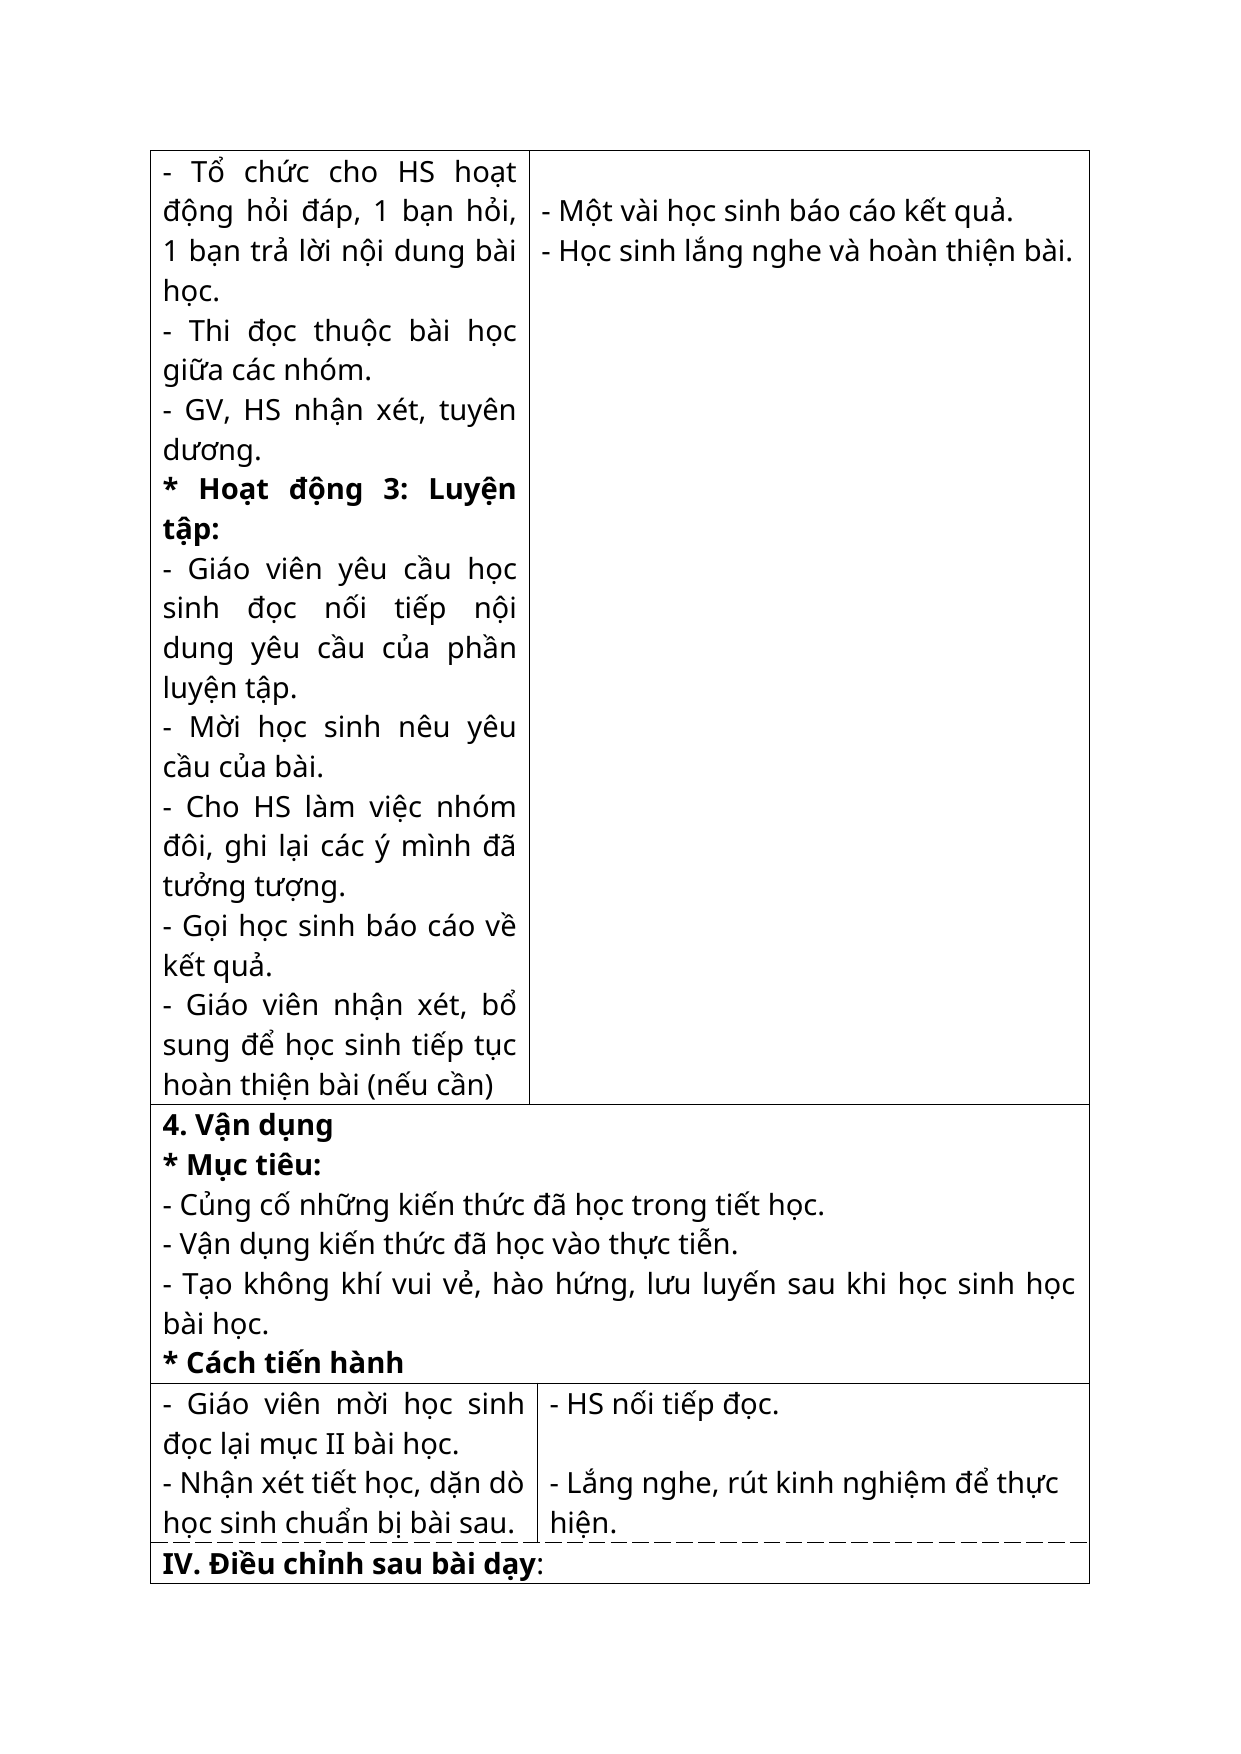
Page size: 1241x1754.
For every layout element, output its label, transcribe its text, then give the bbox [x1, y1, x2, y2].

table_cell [530, 151, 1089, 1103]
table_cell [151, 1542, 1089, 1583]
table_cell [151, 151, 529, 1103]
table_cell - Giáo viên mời học sinh đọc lại mục II bài học. - Nhận xét tiết học, dặn dò học sinh chuẩn bị bài sau. [151, 1384, 537, 1542]
table_cell 4. Vận dụng * Mục tiêu: - Củng cố những kiến thức đã học trong tiết học. - Vận dụng kiến thức đã học vào thực tiễn. - Tạo không khí vui vẻ, hào hứng, lưu luyến sau khi học sinh học bài học. * Cách tiến hành [151, 1105, 1089, 1382]
table_cell - HS nối tiếp đọc. - Lắng nghe, rút kinh nghiệm để thực hiện. [538, 1384, 1089, 1542]
